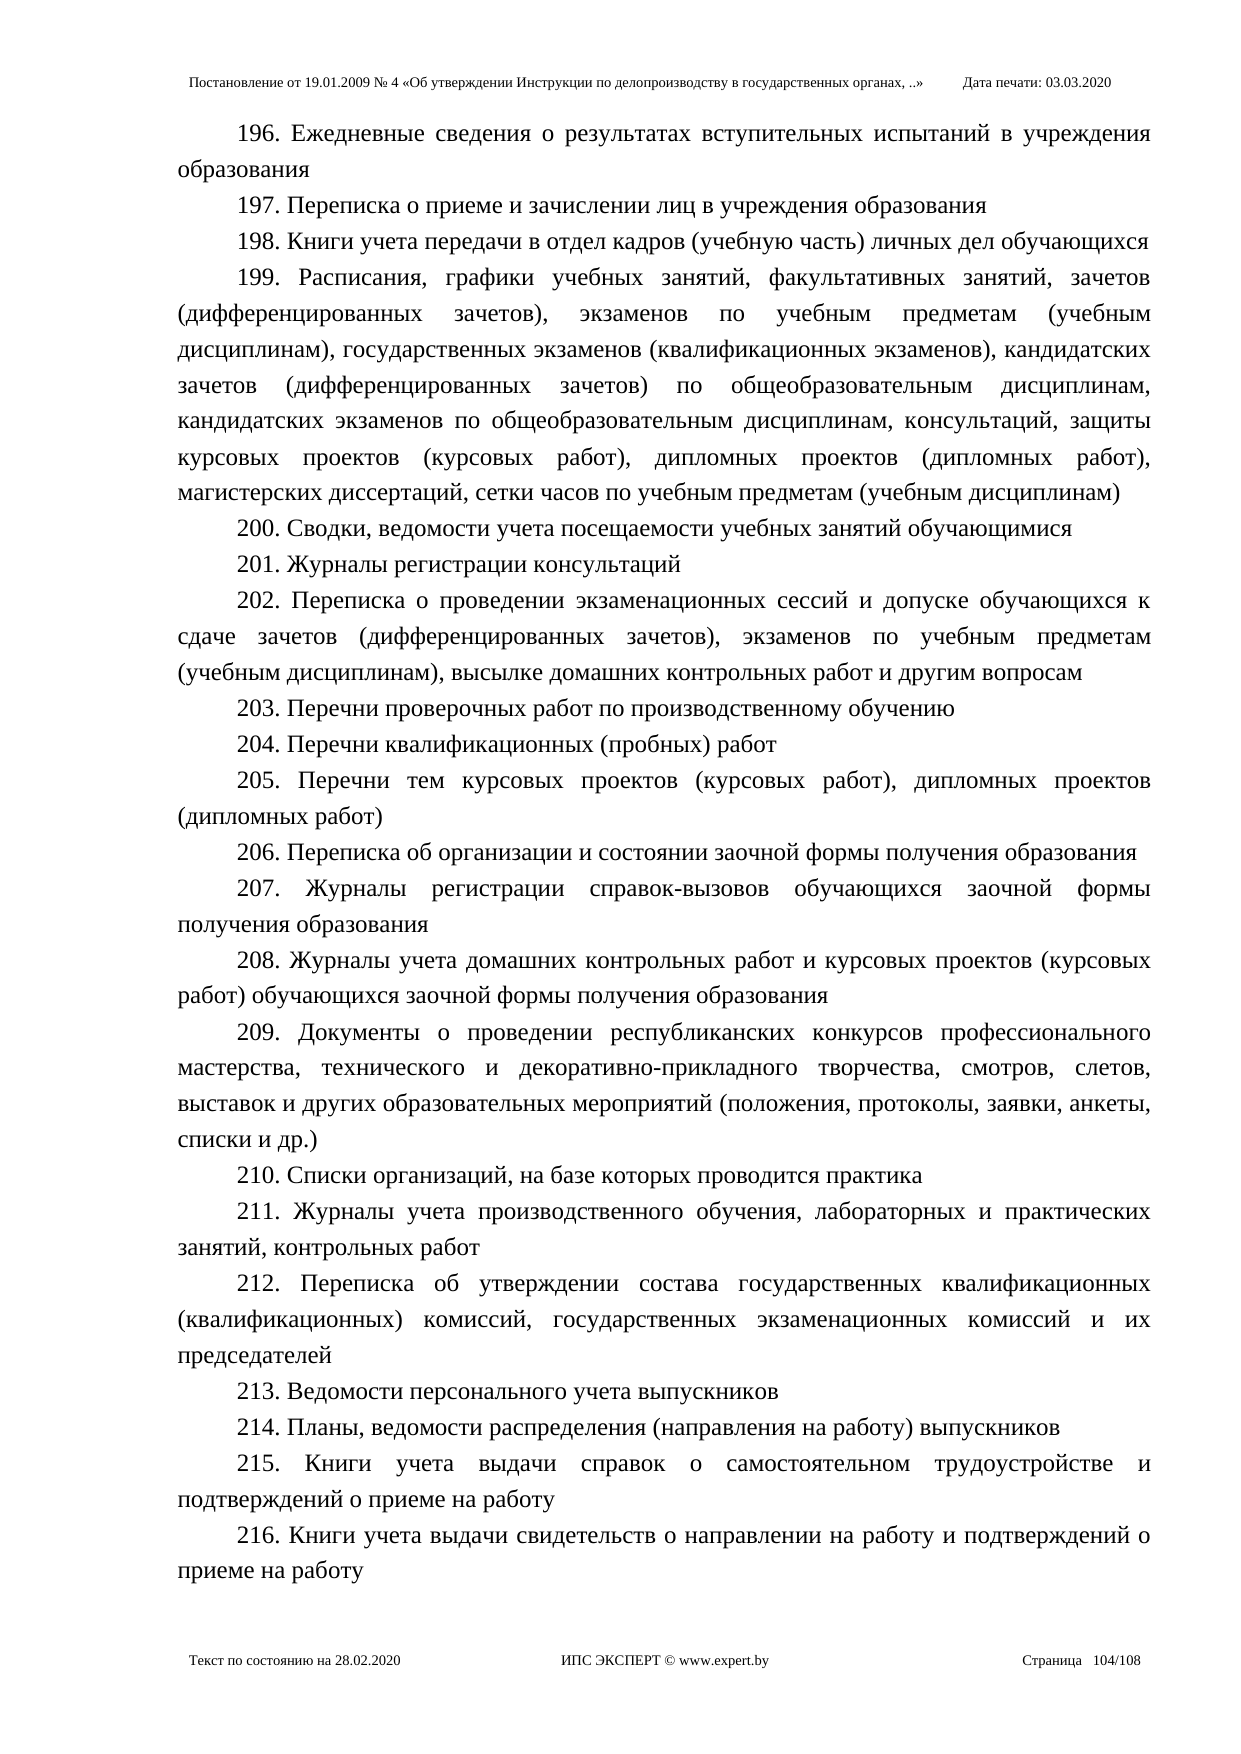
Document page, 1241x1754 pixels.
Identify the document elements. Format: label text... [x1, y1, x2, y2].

text 206. Переписка об организации и состоянии заочной формы получения образования [177, 837, 1152, 866]
text 197. Переписка о приеме и зачислении лиц в учреждения образования [177, 190, 1152, 219]
text 204. Перечни квалификационных (пробных) работ [177, 729, 1152, 758]
text 211. Журналы учета производственного обучения, лабораторных и практических занятий, контрольных работ [177, 1196, 1152, 1261]
text 202. Переписка о проведении экзаменационных сессий и допуске обучающихся к сдаче зачетов (дифференцированных зачетов), экзаменов по учебным предметам (учебным дисциплинам), высылке домашних контрольных работ и другим вопросам [177, 585, 1152, 686]
text 198. Книги учета передачи в отдел кадров (учебную часть) личных дел обучающихся [177, 226, 1152, 255]
text 208. Журналы учета домашних контрольных работ и курсовых проектов (курсовых работ) обучающихся заочной формы получения образования [177, 945, 1152, 1009]
text 213. Ведомости персонального учета выпускников [177, 1376, 1152, 1405]
text 212. Переписка об утверждении состава государственных квалификационных (квалификационных) комиссий, государственных экзаменационных комиссий и их председателей [177, 1268, 1152, 1369]
text 209. Документы о проведении республиканских конкурсов профессионального мастерства, технического и декоративно-прикладного творчества, смотров, слетов, выставок и других образовательных мероприятий (положения, протоколы, заявки, анкеты, списки и др.) [177, 1017, 1152, 1153]
text 205. Перечни тем курсовых проектов (курсовых работ), дипломных проектов (дипломных работ) [177, 765, 1152, 830]
text 196. Ежедневные сведения о результатах вступительных испытаний в учреждения образования [177, 118, 1152, 183]
text 210. Списки организаций, на базе которых проводится практика [177, 1160, 1152, 1189]
text 203. Перечни проверочных работ по производственному обучению [177, 693, 1152, 722]
text 215. Книги учета выдачи справок о самостоятельном трудоустройстве и подтверждений о приеме на работу [177, 1448, 1152, 1512]
text 214. Планы, ведомости распределения (направления на работу) выпускников [177, 1412, 1152, 1441]
text 207. Журналы регистрации справок-вызовов обучающихся заочной формы получения образования [177, 873, 1152, 937]
text 216. Книги учета выдачи свидетельств о направлении на работу и подтверждений о приеме на работу [177, 1520, 1152, 1584]
text 200. Сводки, ведомости учета посещаемости учебных занятий обучающимися [177, 513, 1152, 542]
text 199. Расписания, графики учебных занятий, факультативных занятий, зачетов (дифференцированных зачетов), экзаменов по учебным предметам (учебным дисциплинам), государственных экзаменов (квалификационных экзаменов), кандидатских зачетов (дифференцированных зачетов) по общеобразовательным дисциплинам, кандидатских экзаменов по общеобразовательным дисциплинам, консультаций, защиты курсовых проектов (курсовых работ), дипломных проектов (дипломных работ), магистерских диссертаций, сетки часов по учебным предметам (учебным дисциплинам) [177, 262, 1152, 506]
text 201. Журналы регистрации консультаций [177, 549, 1152, 578]
